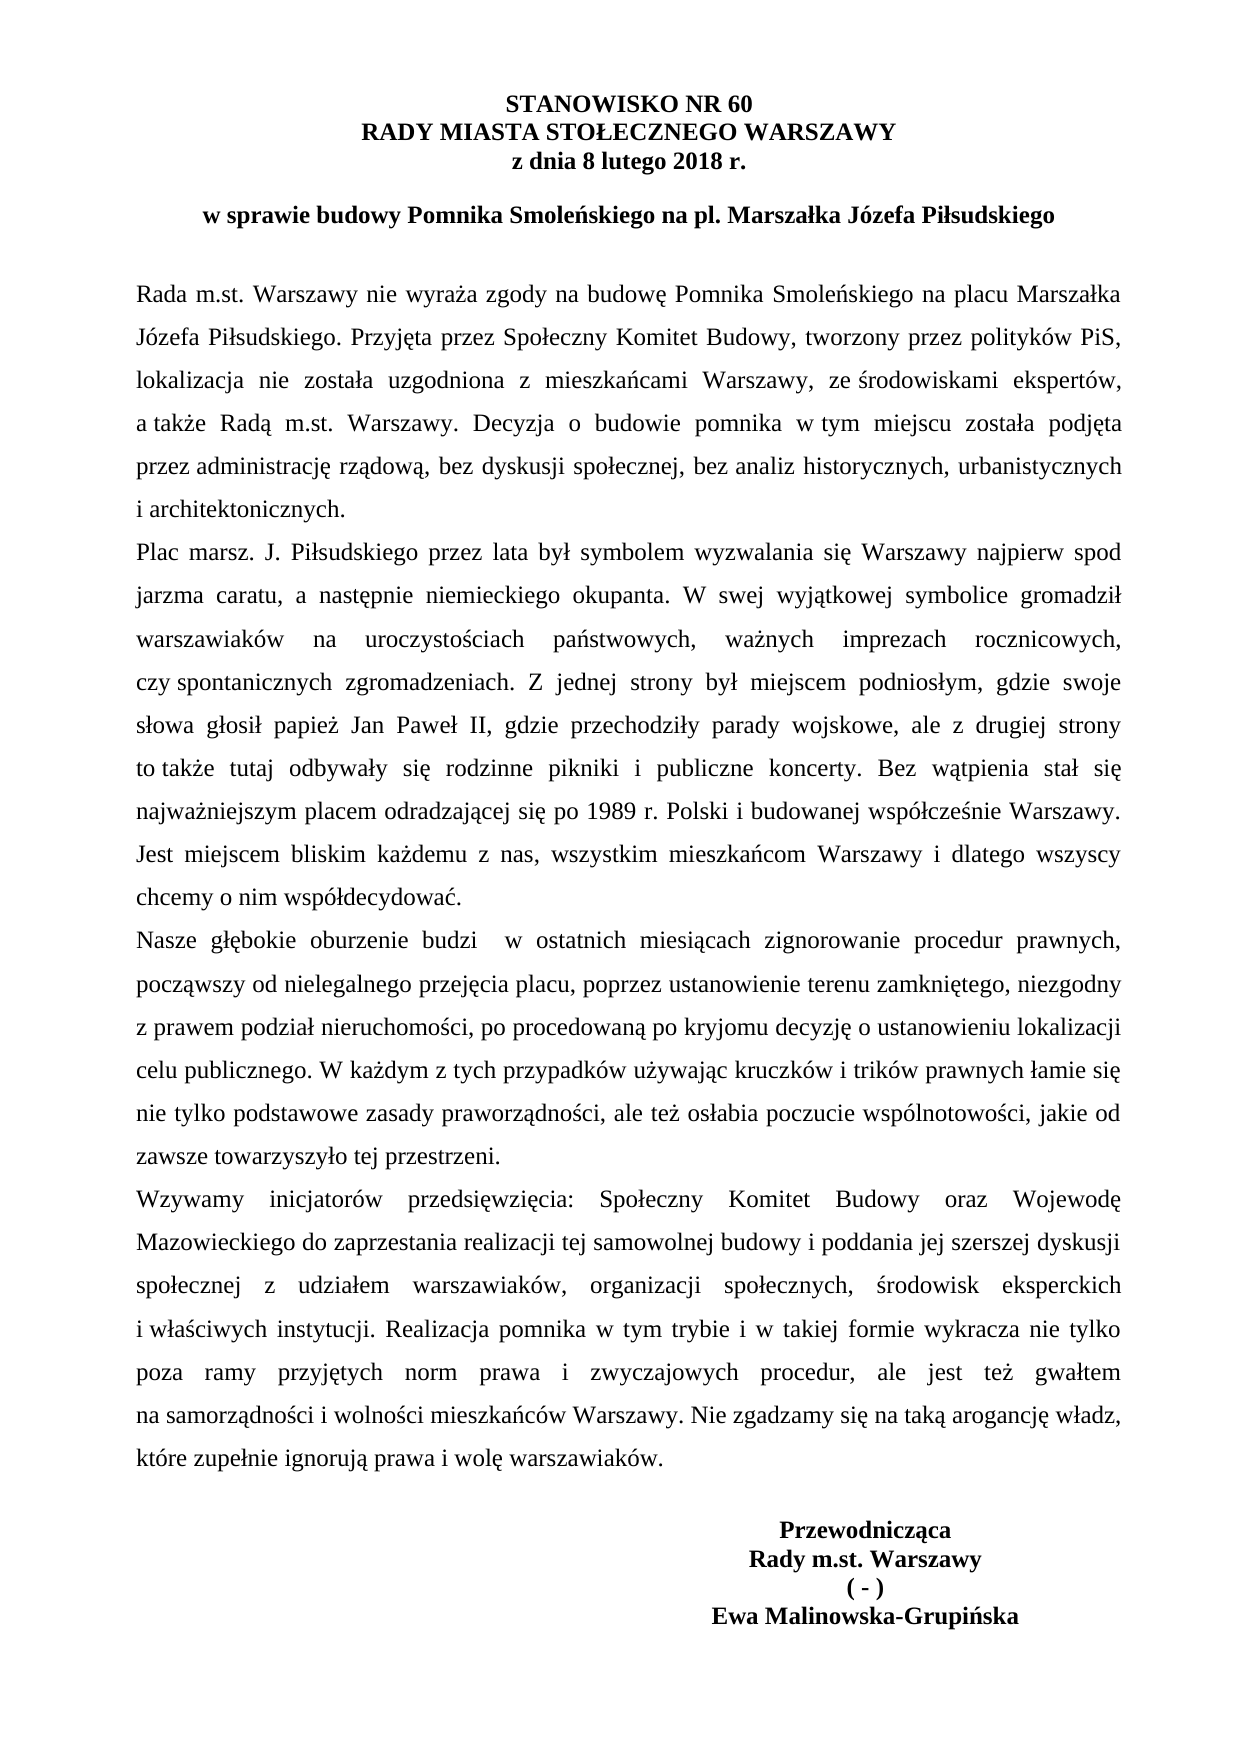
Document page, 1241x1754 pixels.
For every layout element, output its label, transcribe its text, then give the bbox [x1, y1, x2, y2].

text Plac marsz. J. Piłsudskiego przez lata był symbolem wyzwalania się Warszawy najpierw spod jarzma caratu, a następnie niemieckiego okupanta. W swej wyjątkowej symbolice gromadził warszawiaków na uroczystościach państwowych, ważnych imprezach rocznicowych, czy spontanicznych zgromadzeniach. Z jednej strony był miejscem podniosłym, gdzie swoje słowa głosił papież Jan Paweł II, gdzie przechodziły parady wojskowe, ale z drugiej strony to także tutaj odbywały się rodzinne pikniki i publiczne koncerty. Bez wątpienia stał się najważniejszym placem odradzającej się po 1989 r. Polski i budowanej współcześnie Warszawy. Jest miejscem bliskim każdemu z nas, wszystkim mieszkańcom Warszawy i dlatego wszyscy chcemy o nim współdecydować. [136, 537, 1122, 911]
text Rada m.st. Warszawy nie wyraża zgody na budowę Pomnika Smoleńskiego na placu Marszałka Józefa Piłsudskiego. Przyjęta przez Społeczny Komitet Budowy, tworzony przez polityków PiS, lokalizacja nie została uzgodniona z mieszkańcami Warszawy, ze środowiskami ekspertów, a także Radą m.st. Warszawy. Decyzja o budowie pomnika w tym miejscu została podjęta przez administrację rządową, bez dyskusji społecznej, bez analiz historycznych, urbanistycznych i architektonicznych. [136, 279, 1122, 523]
text RADY MIASTA STOŁECZNEGO WARSZAWY [136, 117, 1122, 146]
text w sprawie budowy Pomnika Smoleńskiego na pl. Marszałka Józefa Piłsudskiego [136, 200, 1122, 229]
text Wzywamy inicjatorów przedsięwzięcia: Społeczny Komitet Budowy oraz Wojewodę Mazowieckiego do zaprzestania realizacji tej samowolnej budowy i poddania jej szerszej dyskusji społecznej z udziałem warszawiaków, organizacji społecznych, środowisk eksperckich i właściwych instytucji. Realizacja pomnika w tym trybie i w takiej formie wykracza nie tylko poza ramy przyjętych norm prawa i zwyczajowych procedur, ale jest też gwałtem na samorządności i wolności mieszkańców Warszawy. Nie zgadzamy się na taką arogancję władz, które zupełnie ignorują prawa i wolę warszawiaków. [136, 1184, 1122, 1472]
text Ewa Malinowska-Grupińska [608, 1601, 1122, 1630]
text STANOWISKO NR 60 [136, 89, 1122, 117]
text z dnia 8 lutego 2018 r. [136, 146, 1122, 175]
text ( - ) [608, 1572, 1122, 1601]
text Przewodnicząca [608, 1515, 1122, 1544]
text Rady m.st. Warszawy [608, 1544, 1122, 1572]
text Nasze głębokie oburzenie budzi w ostatnich miesiącach zignorowanie procedur prawnych, począwszy od nielegalnego przejęcia placu, poprzez ustanowienie terenu zamkniętego, niezgodny z prawem podział nieruchomości, po procedowaną po kryjomu decyzję o ustanowieniu lokalizacji celu publicznego. W każdym z tych przypadków używając kruczków i trików prawnych łamie się nie tylko podstawowe zasady praworządności, ale też osłabia poczucie wspólnotowości, jakie od zawsze towarzyszyło tej przestrzeni. [136, 926, 1122, 1170]
